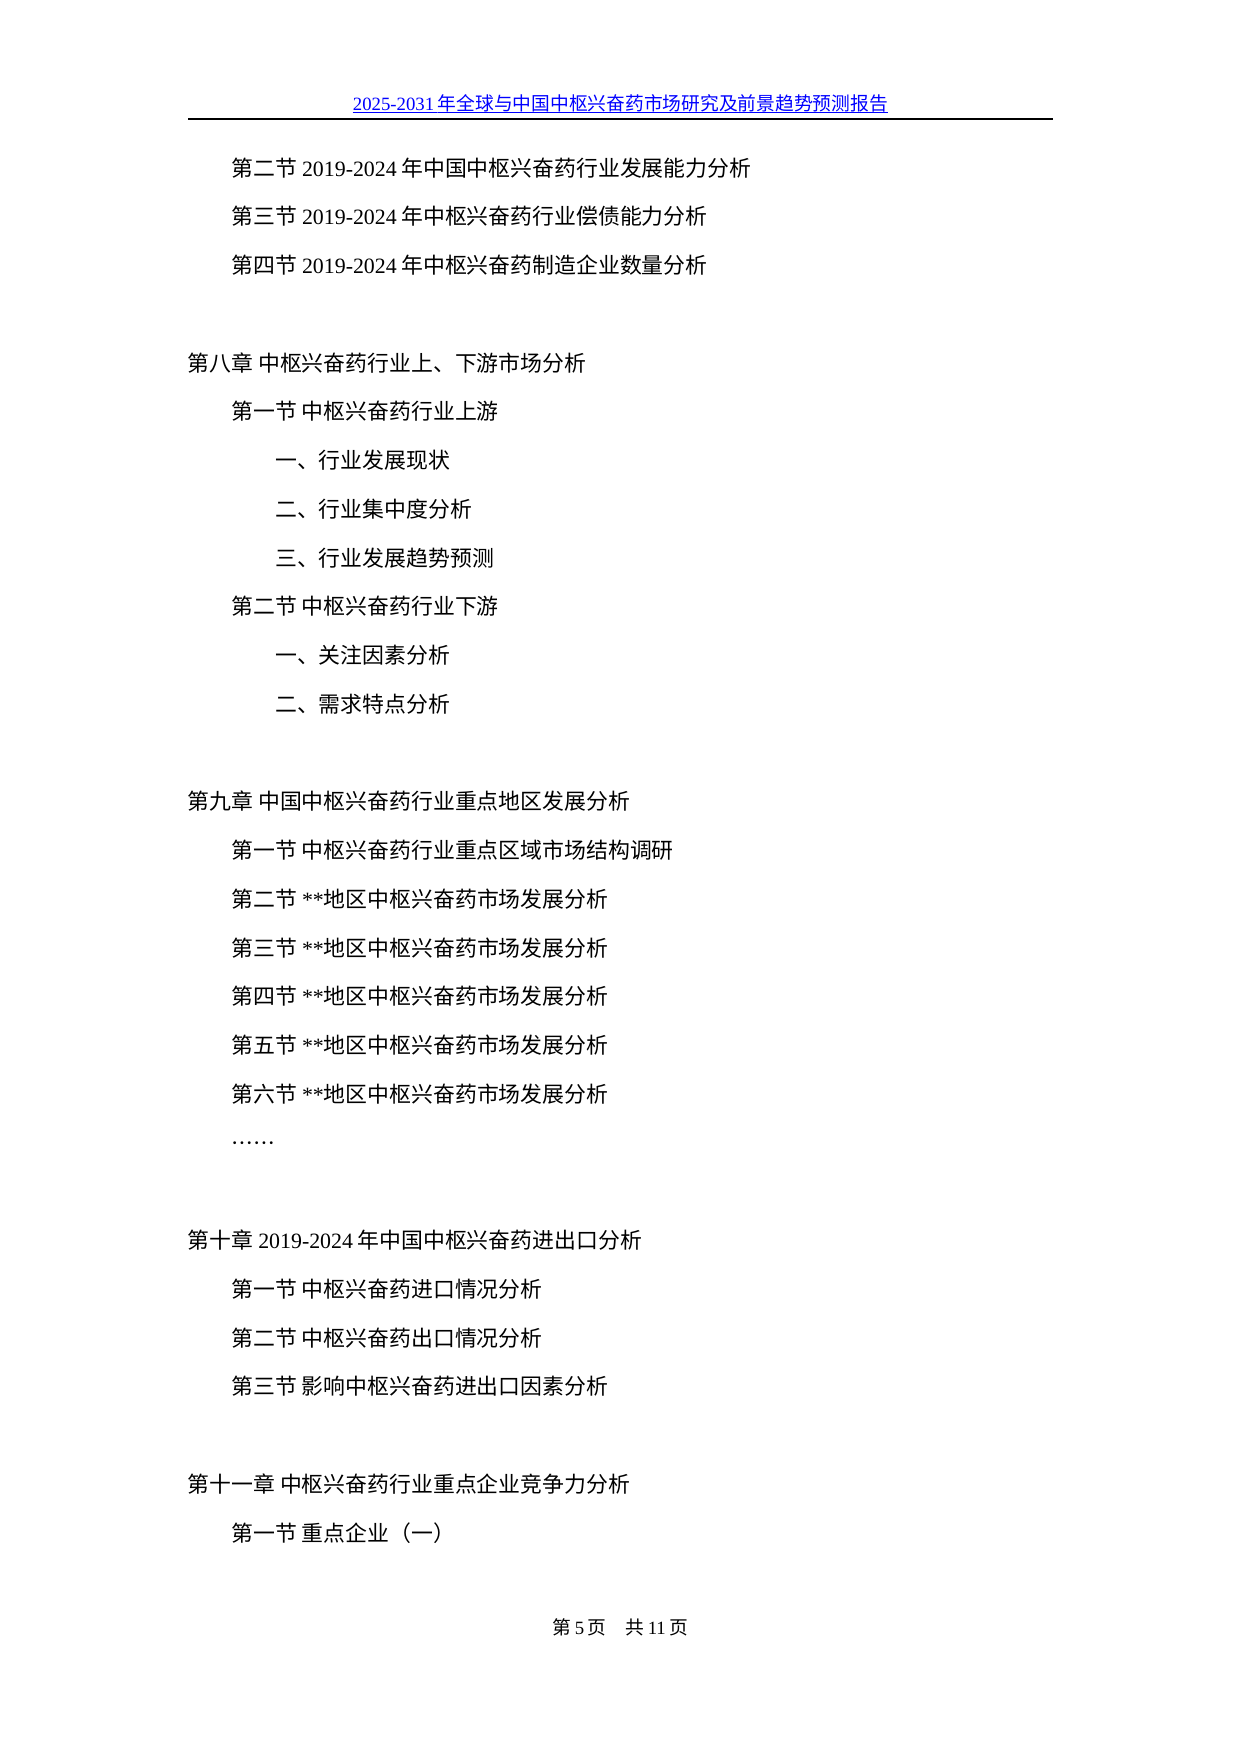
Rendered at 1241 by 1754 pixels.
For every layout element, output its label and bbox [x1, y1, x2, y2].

text [187, 150, 1053, 1548]
